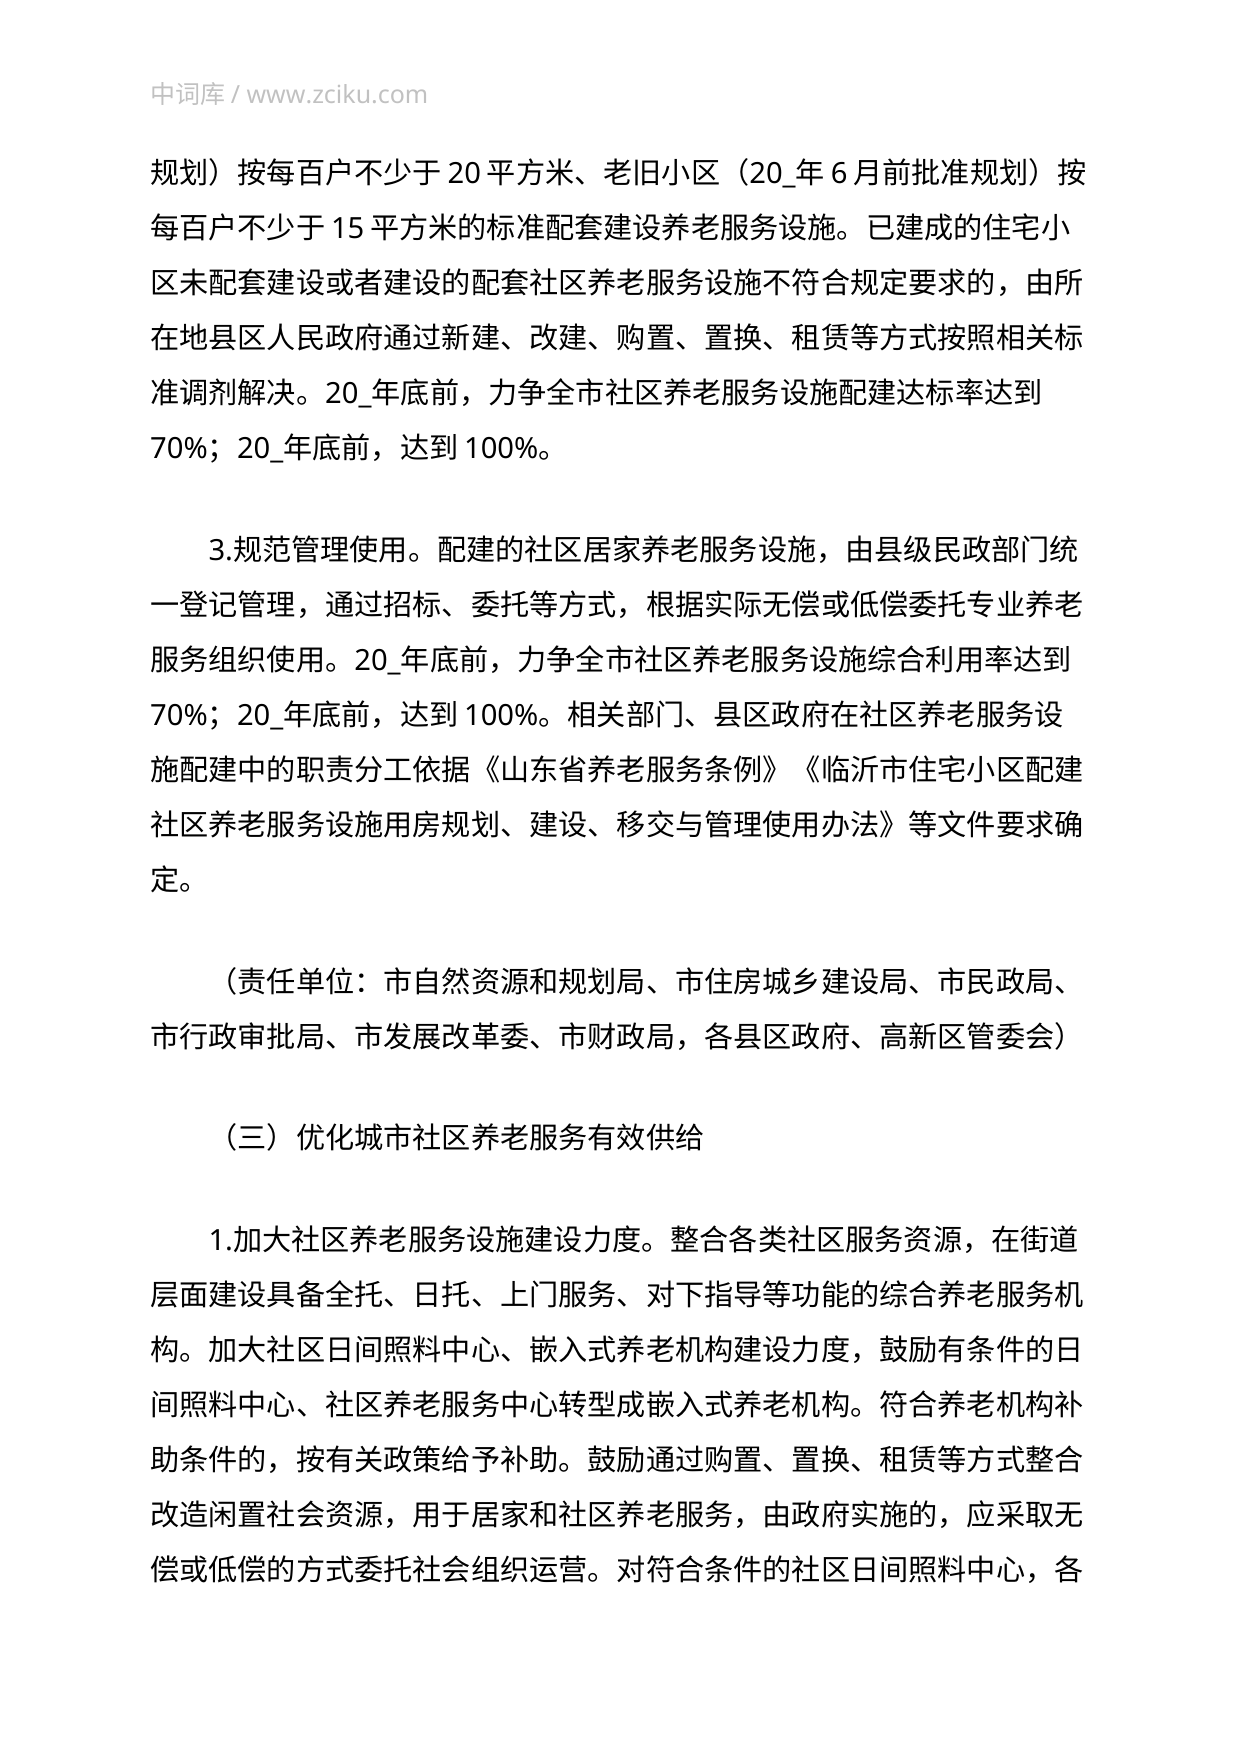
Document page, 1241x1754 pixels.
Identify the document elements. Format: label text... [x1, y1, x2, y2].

text （责任单位：市自然资源和规划局、市住房城乡建设局、市民政局、市行政审批局、市发展改革委、市财政局，各县区政府、高新区管委会） [150, 958, 1090, 1055]
text 3.规范管理使用。配建的社区居家养老服务设施，由县级民政部门统一登记管理，通过招标、委托等方式，根据实际无偿或低偿委托专业养老服务组织使用。20_年底前，力争全市社区养老服务设施综合利用率达到70%；20_年底前，达到100%。相关部门、县区政府在社区养老服务设施配建中的职责分工依据《山东省养老服务条例》《临沂市住宅小区配建社区养老服务设施用房规划、建设、移交与管理使用办法》等文件要求确定。 [150, 527, 1090, 899]
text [150, 1217, 1090, 1588]
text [150, 150, 1090, 467]
text （三）优化城市社区养老服务有效供给 [150, 1115, 1090, 1157]
